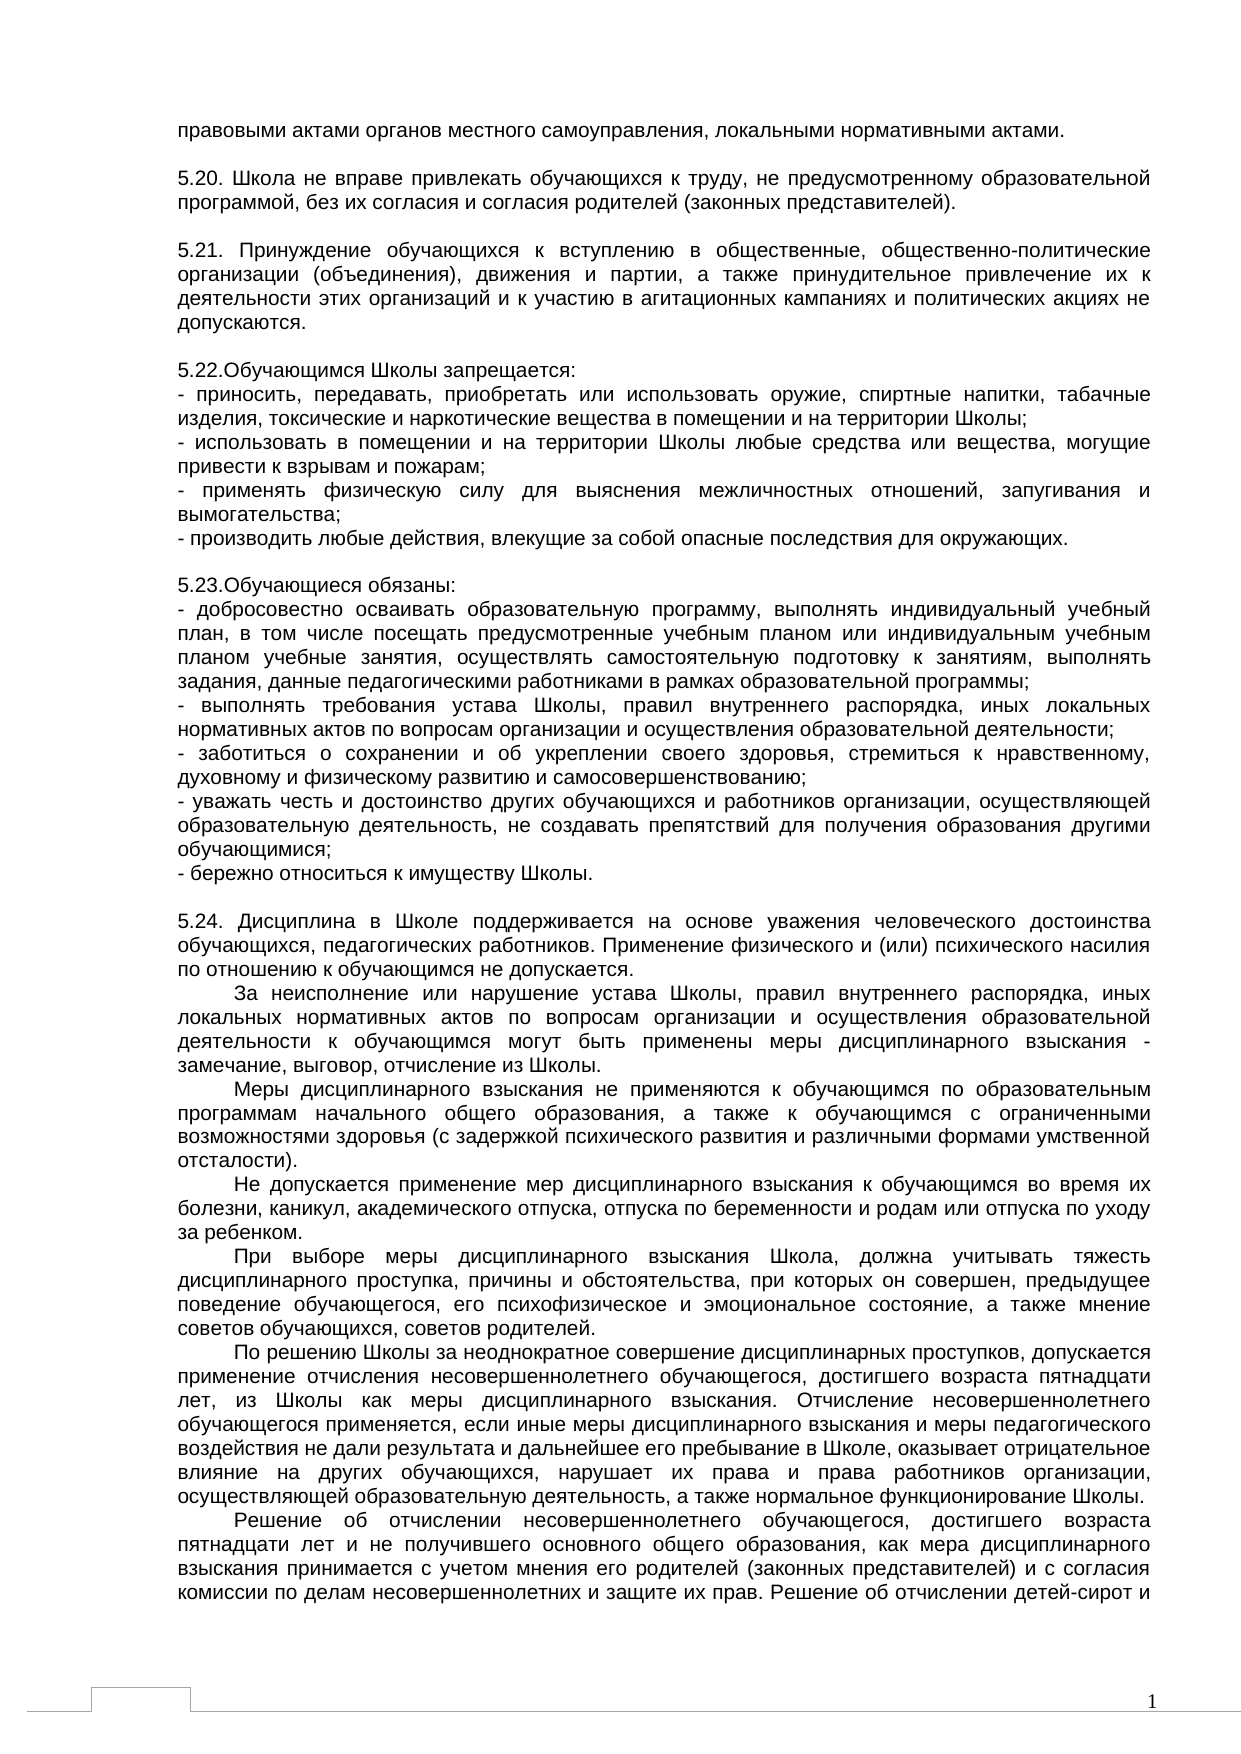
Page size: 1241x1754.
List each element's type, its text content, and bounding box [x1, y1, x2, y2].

text - уважать честь и достоинство других обучающихся и работников организации, осуществляющей образовательную деятельность, не создавать препятствий для получения образования другими обучающимися; [177, 789, 1152, 861]
text - бережно относиться к имуществу Школы. [177, 861, 1152, 885]
text 5.21. Принуждение обучающихся к вступлению в общественные, общественно-политические организации (объединения), движения и партии, а также принудительное привлечение их к деятельности этих организаций и к участию в агитационных кампаниях и политических акциях не допускаются. [177, 238, 1152, 334]
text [177, 118, 1152, 142]
text По решению Школы за неоднократное совершение дисциплинарных проступков, допускается применение отчисления несовершеннолетнего обучающегося, достигшего возраста пятнадцати лет, из Школы как меры дисциплинарного взыскания. Отчисление несовершеннолетнего обучающегося применяется, если иные меры дисциплинарного взыскания и меры педагогического воздействия не дали результата и дальнейшее его пребывание в Школе, оказывает отрицательное влияние на других обучающихся, нарушает их права и права работников организации, осуществляющей образовательную деятельность, а также нормальное функционирование Школы. [177, 1340, 1152, 1508]
text - приносить, передавать, приобретать или использовать оружие, спиртные напитки, табачные изделия, токсические и наркотические вещества в помещении и на территории Школы; [177, 382, 1152, 429]
text - выполнять требования устава Школы, правил внутреннего распорядка, иных локальных нормативных актов по вопросам организации и осуществления образовательной деятельности; [177, 693, 1152, 741]
text Меры дисциплинарного взыскания не применяются к обучающимся по образовательным программам начального общего образования, а также к обучающимся с ограниченными возможностями здоровья (с задержкой психического развития и различными формами умственной отсталости). [177, 1076, 1152, 1172]
text - заботиться о сохранении и об укреплении своего здоровья, стремиться к нравственному, духовному и физическому развитию и самосовершенствованию; [177, 741, 1152, 789]
text 5.22.Обучающимся Школы запрещается: [177, 358, 1152, 382]
text - добросовестно осваивать образовательную программу, выполнять индивидуальный учебный план, в том числе посещать предусмотренные учебным планом или индивидуальным учебным планом учебные занятия, осуществлять самостоятельную подготовку к занятиям, выполнять задания, данные педагогическими работниками в рамках образовательной программы; [177, 597, 1152, 693]
text За неисполнение или нарушение устава Школы, правил внутреннего распорядка, иных локальных нормативных актов по вопросам организации и осуществления образовательной деятельности к обучающимся могут быть применены меры дисциплинарного взыскания - замечание, выговор, отчисление из Школы. [177, 981, 1152, 1076]
text - применять физическую силу для выяснения межличностных отношений, запугивания и вымогательства; [177, 477, 1152, 525]
text Не допускается применение мер дисциплинарного взыскания к обучающимся во время их болезни, каникул, академического отпуска, отпуска по беременности и родам или отпуска по уходу за ребенком. [177, 1172, 1152, 1244]
text - производить любые действия, влекущие за собой опасные последствия для окружающих. [177, 525, 1152, 549]
text 5.24. Дисциплина в Школе поддерживается на основе уважения человеческого достоинства обучающихся, педагогических работников. Применение физического и (или) психического насилия по отношению к обучающимся не допускается. [177, 909, 1152, 981]
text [177, 1508, 1152, 1603]
text 5.23.Обучающиеся обязаны: [177, 573, 1152, 597]
text - использовать в помещении и на территории Школы любые средства или вещества, могущие привести к взрывам и пожарам; [177, 429, 1152, 477]
text При выборе меры дисциплинарного взыскания Школа, должна учитывать тяжесть дисциплинарного проступка, причины и обстоятельства, при которых он совершен, предыдущее поведение обучающегося, его психофизическое и эмоциональное состояние, а также мнение советов обучающихся, советов родителей. [177, 1244, 1152, 1340]
text 5.20. Школа не вправе привлекать обучающихся к труду, не предусмотренному образовательной программой, без их согласия и согласия родителей (законных представителей). [177, 166, 1152, 214]
